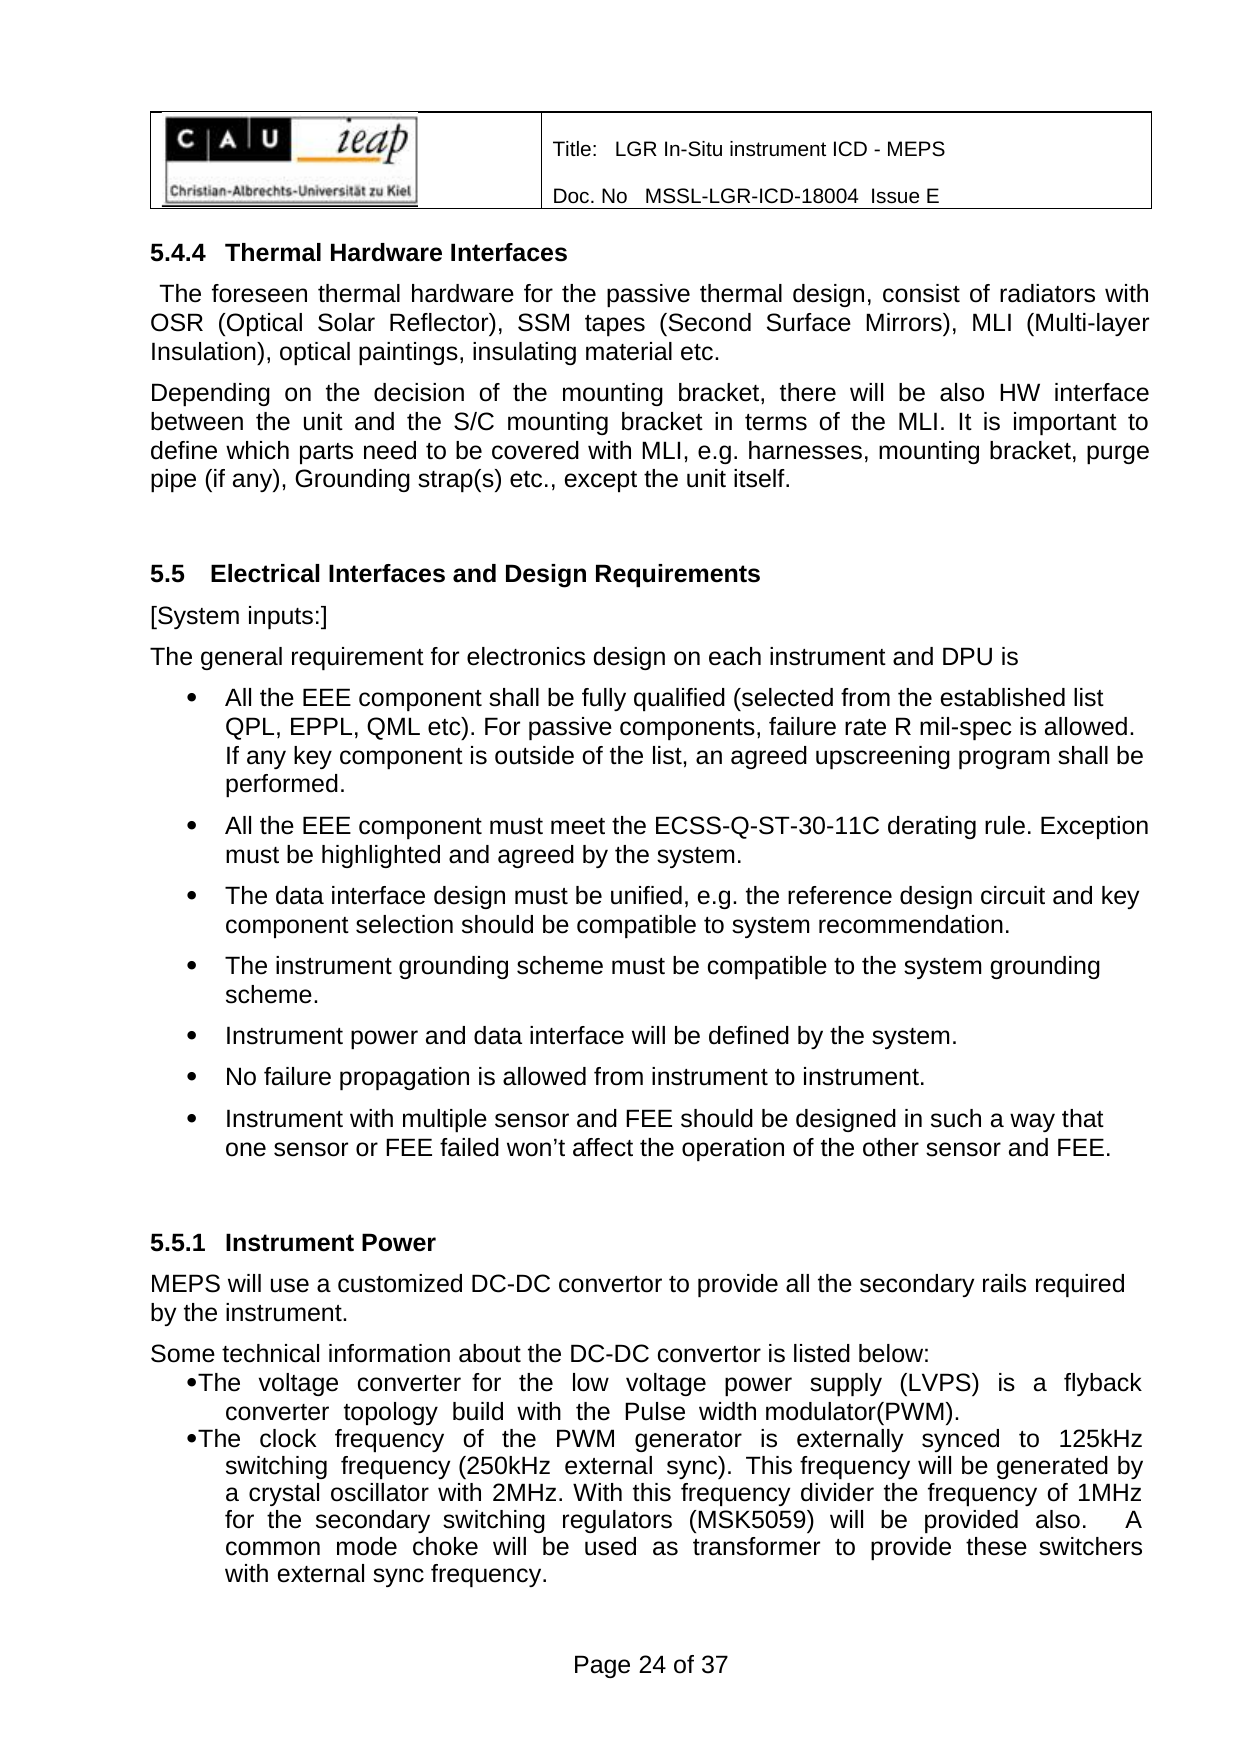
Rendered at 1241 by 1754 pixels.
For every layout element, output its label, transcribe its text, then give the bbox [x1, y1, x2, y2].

text Depending on the decision of the mounting bracket, there will be also HW interface between the unit and the S/C mounting bracket in terms of the MLI. It is important to define which parts need to be covered with MLI, e.g. harnesses, mounting bracket, purge pipe (if any), Grounding strap(s) etc., except the unit itself. [150, 378, 1152, 493]
subtitle Instrument Power [150, 1228, 1152, 1256]
subtitle Electrical Interfaces and Design Requirements [150, 559, 1152, 588]
list The clock frequency of the PWM generator is externally synced to 125kHz switching frequency (250kHz external sync). This frequency will be generated by a crystal oscillator with 2MHz. With this frequency divider the frequency of 1MHz for the secondary switching regulators (MSK5059) will be provided also. A common mode choke will be used as transformer to provide these switchers with external sync frequency. [187, 1426, 1143, 1588]
text The foreseen thermal hardware for the passive thermal design, consist of radiators with OSR (Optical Solar Reflector), SSM tapes (Second Surface Mirrors), MLI (Multi-layer Insulation), optical paintings, insulating material etc. [150, 279, 1152, 366]
subtitle Thermal Hardware Interfaces [150, 238, 1152, 267]
text The general requirement for electronics design on each instrument and DPU is [150, 642, 1152, 671]
text MEPS will use a customized DC-DC convertor to provide all the secondary rails required by the instrument. [150, 1269, 1152, 1326]
picture [161, 112, 418, 207]
list All the EEE component shall be fully qualified (selected from the established list QPL, EPPL, QML etc). For passive components, failure rate R mil-spec is allowed. If any key component is outside of the list, an agreed upscreening program shall be performed. [187, 683, 1152, 798]
list No failure propagation is allowed from instrument to instrument. [187, 1062, 1152, 1091]
list The data interface design must be unified, e.g. the reference design circuit and key component selection should be compatible to system recommendation. [187, 881, 1152, 938]
list Instrument with multiple sensor and FEE should be designed in such a way that one sensor or FEE failed won’t affect the operation of the other sensor and FEE. [187, 1104, 1152, 1161]
list All the EEE component must meet the ECSS-Q-ST-30-11C derating rule. Exception must be highlighted and agreed by the system. [187, 811, 1152, 868]
text [System inputs:] [150, 601, 1152, 629]
list Instrument power and data interface will be defined by the system. [187, 1021, 1152, 1050]
list The instrument grounding scheme must be compatible to the system grounding scheme. [187, 951, 1152, 1008]
text Some technical information about the DC-DC convertor is listed below: [150, 1339, 1152, 1368]
list The voltage converter for the low voltage power supply (LVPS) is a flyback converter topology build with the Pulse width modulator(PWM). [187, 1368, 1142, 1425]
